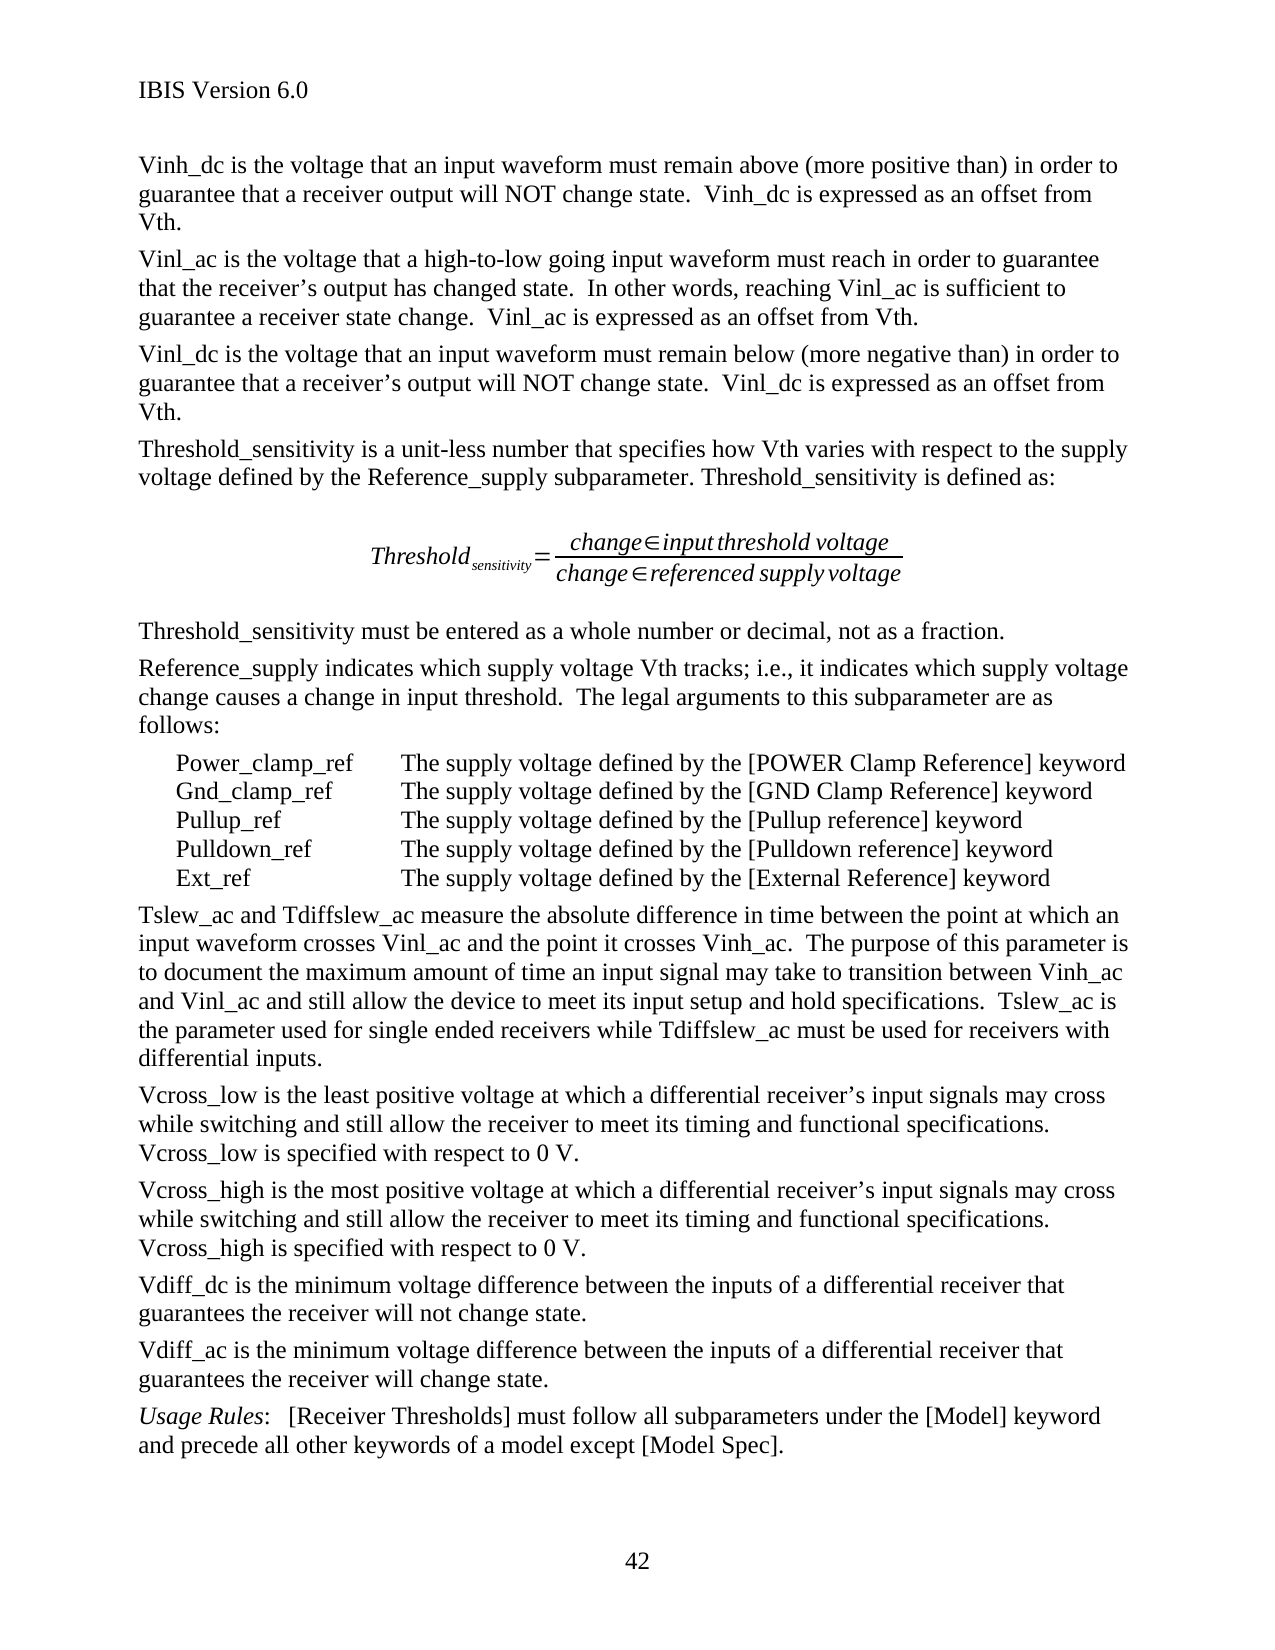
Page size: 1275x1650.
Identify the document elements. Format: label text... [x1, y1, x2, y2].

text Vdiff_dc is the minimum voltage difference between the inputs of a differential receiver that guarantees the receiver will not change state. [138, 1270, 1137, 1327]
list Ext_ref The supply voltage defined by the [External Reference] keyword [176, 863, 1137, 891]
text Vcross_low is the least positive voltage at which a differential receiver’s input signals may cross while switching and still allow the receiver to meet its timing and functional specifications. Vcross_low is specified with respect to 0 V. [138, 1081, 1137, 1167]
list Pulldown_ref The supply voltage defined by the [Pulldown reference] keyword [176, 834, 1137, 863]
text Vinl_ac is the voltage that a high-to-low going input waveform must reach in order to guarantee that the receiver’s output has changed state. In other words, reaching Vinl_ac is sufficient to guarantee a receiver state change. Vinl_ac is expressed as an offset from Vth. [138, 244, 1137, 331]
text Tslew_ac and Tdiffslew_ac measure the absolute difference in time between the point at which an input waveform crosses Vinl_ac and the point it crosses Vinh_ac. The purpose of this parameter is to document the maximum amount of time an input signal may take to transition between Vinh_ac and Vinl_ac and still allow the device to meet its input setup and hold specifications. Tslew_ac is the parameter used for single ended receivers while Tdiffslew_ac must be used for receivers with differential inputs. [138, 900, 1137, 1072]
list Power_clamp_ref The supply voltage defined by the [POWER Clamp Reference] keyword [176, 748, 1137, 776]
text Vinh_dc is the voltage that an input waveform must remain above (more positive than) in order to guarantee that a receiver output will NOT change state. Vinh_dc is expressed as an offset from Vth. [138, 150, 1137, 236]
text Usage Rules: [Receiver Thresholds] must follow all subparameters under the [Model] keyword and precede all other keywords of a model except [Model Spec]. [138, 1401, 1137, 1459]
list Pullup_ref The supply voltage defined by the [Pullup reference] keyword [176, 805, 1137, 834]
text Vcross_high is the most positive voltage at which a differential receiver’s input signals may cross while switching and still allow the receiver to meet its timing and functional specifications. Vcross_high is specified with respect to 0 V. [138, 1175, 1137, 1261]
text Reference_supply indicates which supply voltage Vth tracks; i.e., it indicates which supply voltage change causes a change in input threshold. The legal arguments to this subparameter are as follows: [138, 653, 1137, 739]
text Vinl_dc is the voltage that an input waveform must remain below (more negative than) in order to guarantee that a receiver’s output will NOT change state. Vinl_dc is expressed as an offset from Vth. [138, 339, 1137, 425]
text Threshold_sensitivity must be entered as a whole number or decimal, not as a fraction. [138, 616, 1137, 645]
text Threshold_sensitivity is a unit-less number that specifies how Vth varies with respect to the supply voltage defined by the Reference_supply subparameter. Threshold_sensitivity is defined as: [138, 434, 1137, 491]
list Gnd_clamp_ref The supply voltage defined by the [GND Clamp Reference] keyword [176, 776, 1137, 805]
text Vdiff_ac is the minimum voltage difference between the inputs of a differential receiver that guarantees the receiver will change state. [138, 1336, 1137, 1393]
